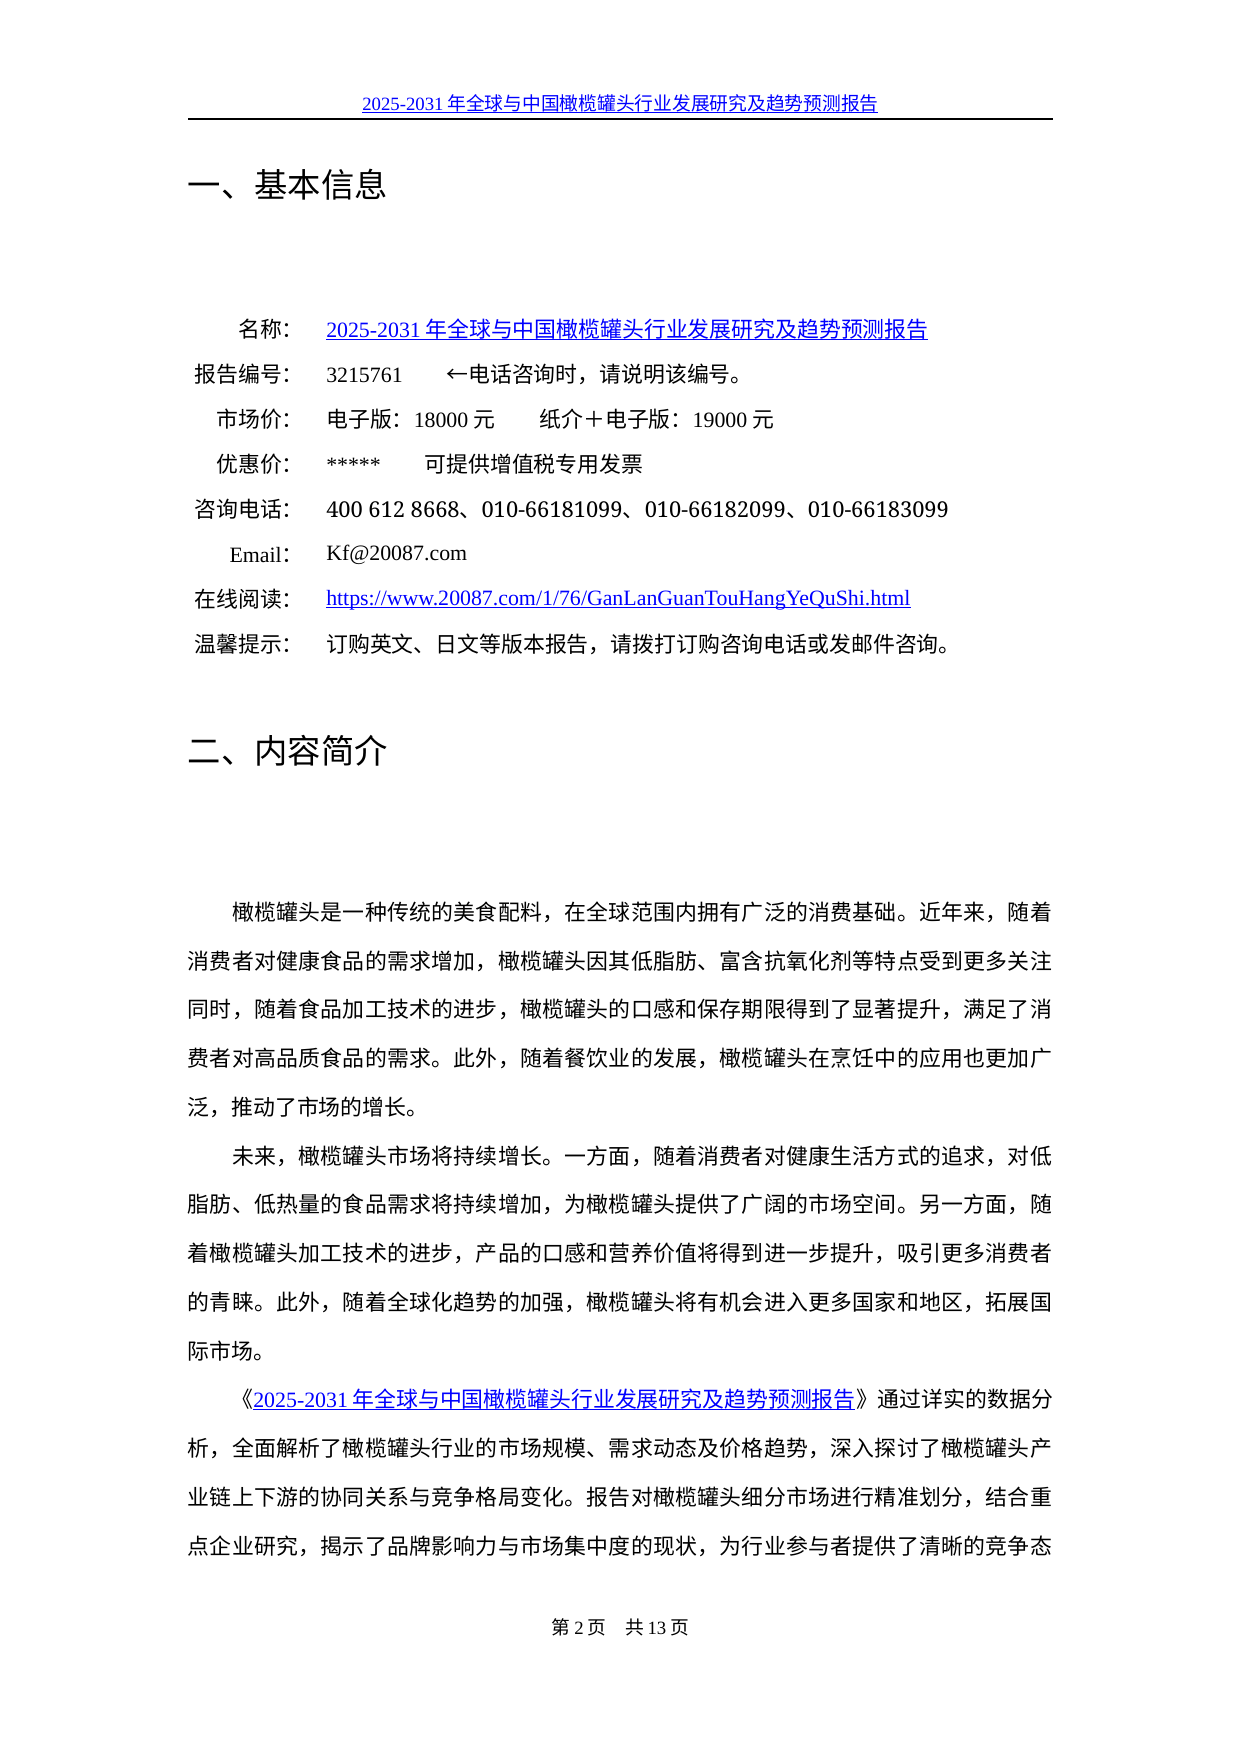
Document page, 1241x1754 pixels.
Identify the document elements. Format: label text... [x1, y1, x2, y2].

title 二、内容简介 [187, 717, 1053, 782]
table_header 2025-2031年全球与中国橄榄罐头行业发展研究及趋势预测报告 [315, 312, 1073, 357]
table_cell 订购英文、日文等版本报告，请拨打订购咨询电话或发邮件咨询。 [315, 627, 1073, 672]
table_cell 咨询电话： [167, 492, 315, 537]
title 一、基本信息 [187, 150, 1053, 215]
table_cell 400 612 8668、010-66181099、010-66182099、010-66183099 [315, 492, 1073, 537]
table_cell 电子版：18000 元 纸介＋电子版：19000 元 [315, 402, 1073, 447]
table_cell ***** 可提供增值税专用发票 [315, 447, 1073, 492]
table_cell 报告编号： [167, 357, 315, 402]
table_cell [315, 582, 1073, 627]
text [187, 894, 1053, 1561]
table_cell 在线阅读： [167, 582, 315, 627]
table_cell Email： [167, 537, 315, 582]
table_cell Kf@20087.com [315, 537, 1073, 582]
table_cell 优惠价： [167, 447, 315, 492]
table_cell 3215761 ←电话咨询时，请说明该编号。 [315, 357, 1073, 402]
table_cell 温馨提示： [167, 627, 315, 672]
table_cell 市场价： [167, 402, 315, 447]
table_header 名称： [167, 312, 315, 357]
